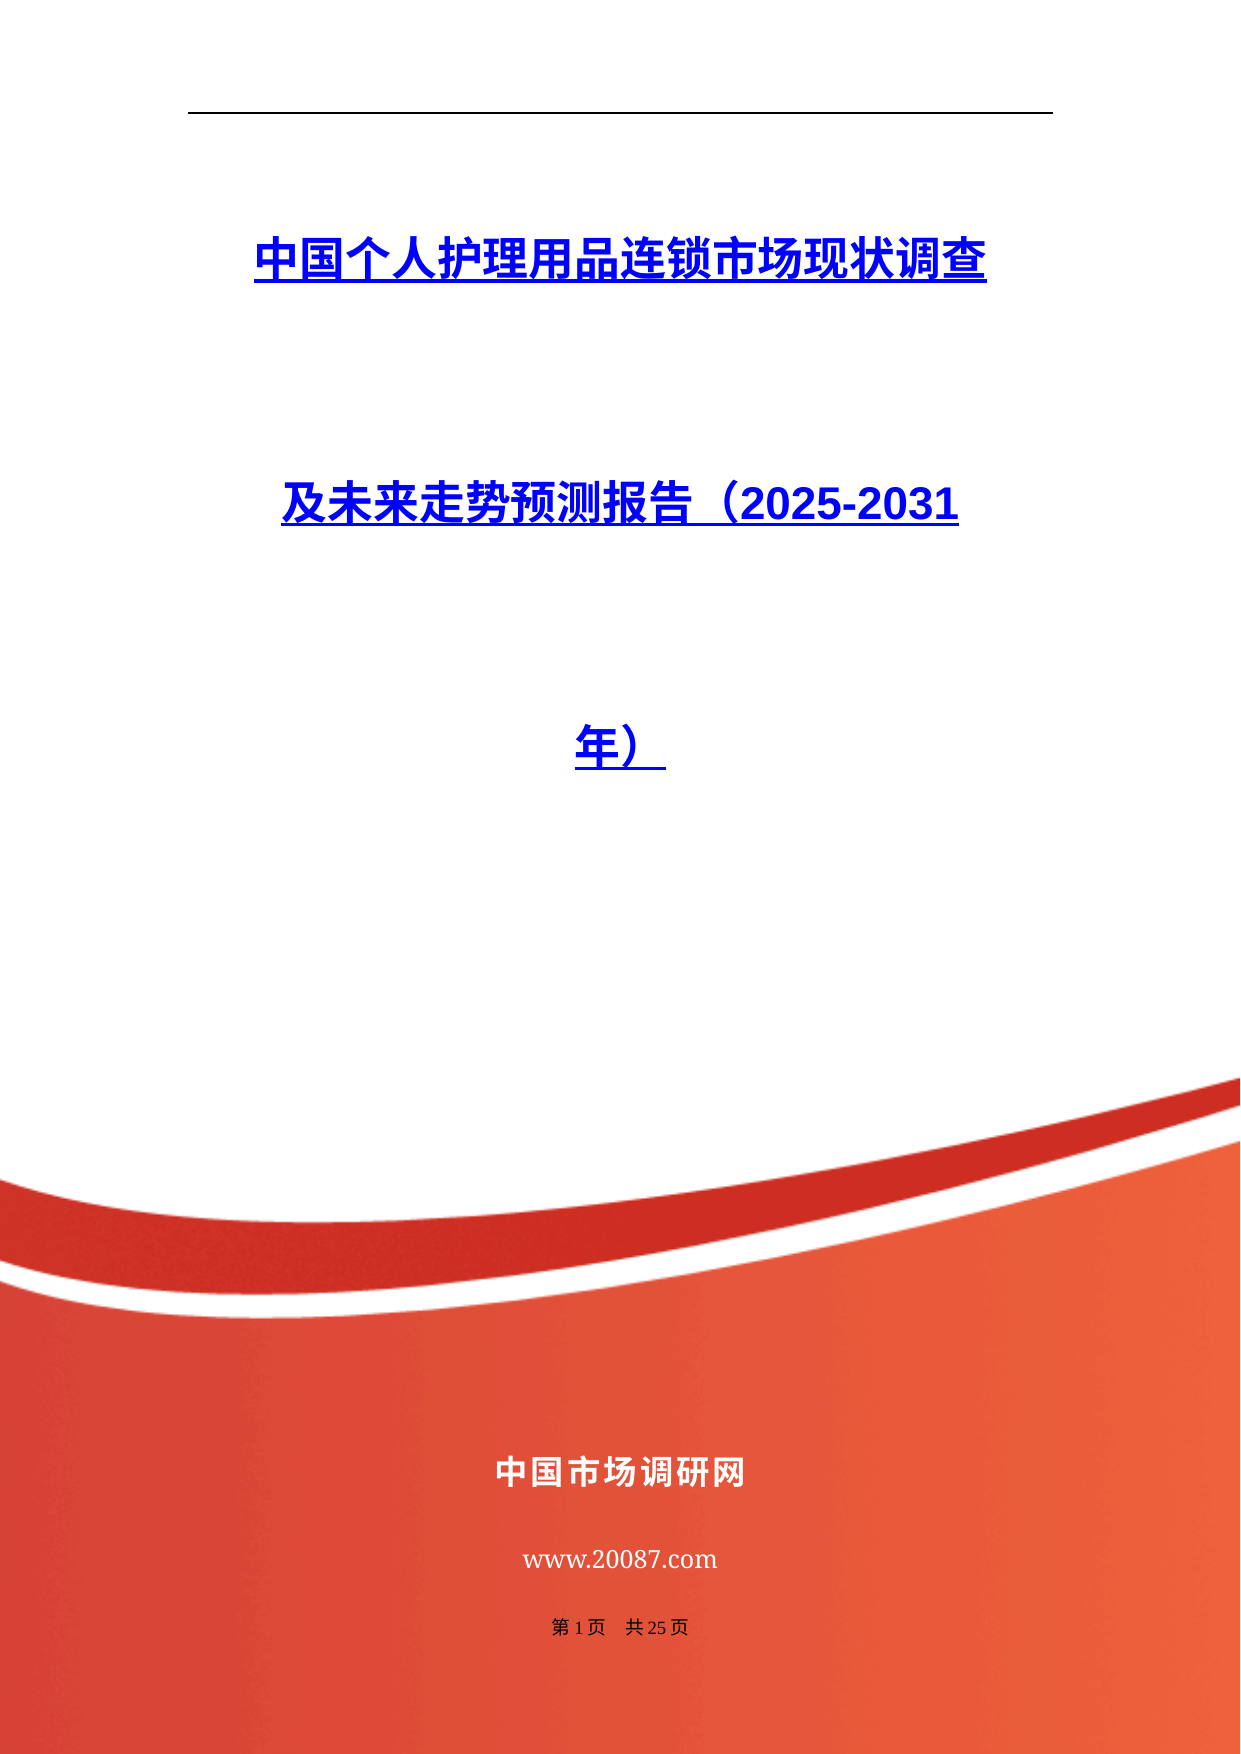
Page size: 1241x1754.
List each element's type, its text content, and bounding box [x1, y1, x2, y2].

table_header 中国个人护理用品连锁市场现状调查及未来走势预测报告（2025-2031年） [188, 207, 1053, 871]
text www.20087.com [187, 1526, 1053, 1591]
picture [0, 1006, 1241, 1754]
subtitle 中国市场调研网 [187, 1437, 1053, 1502]
